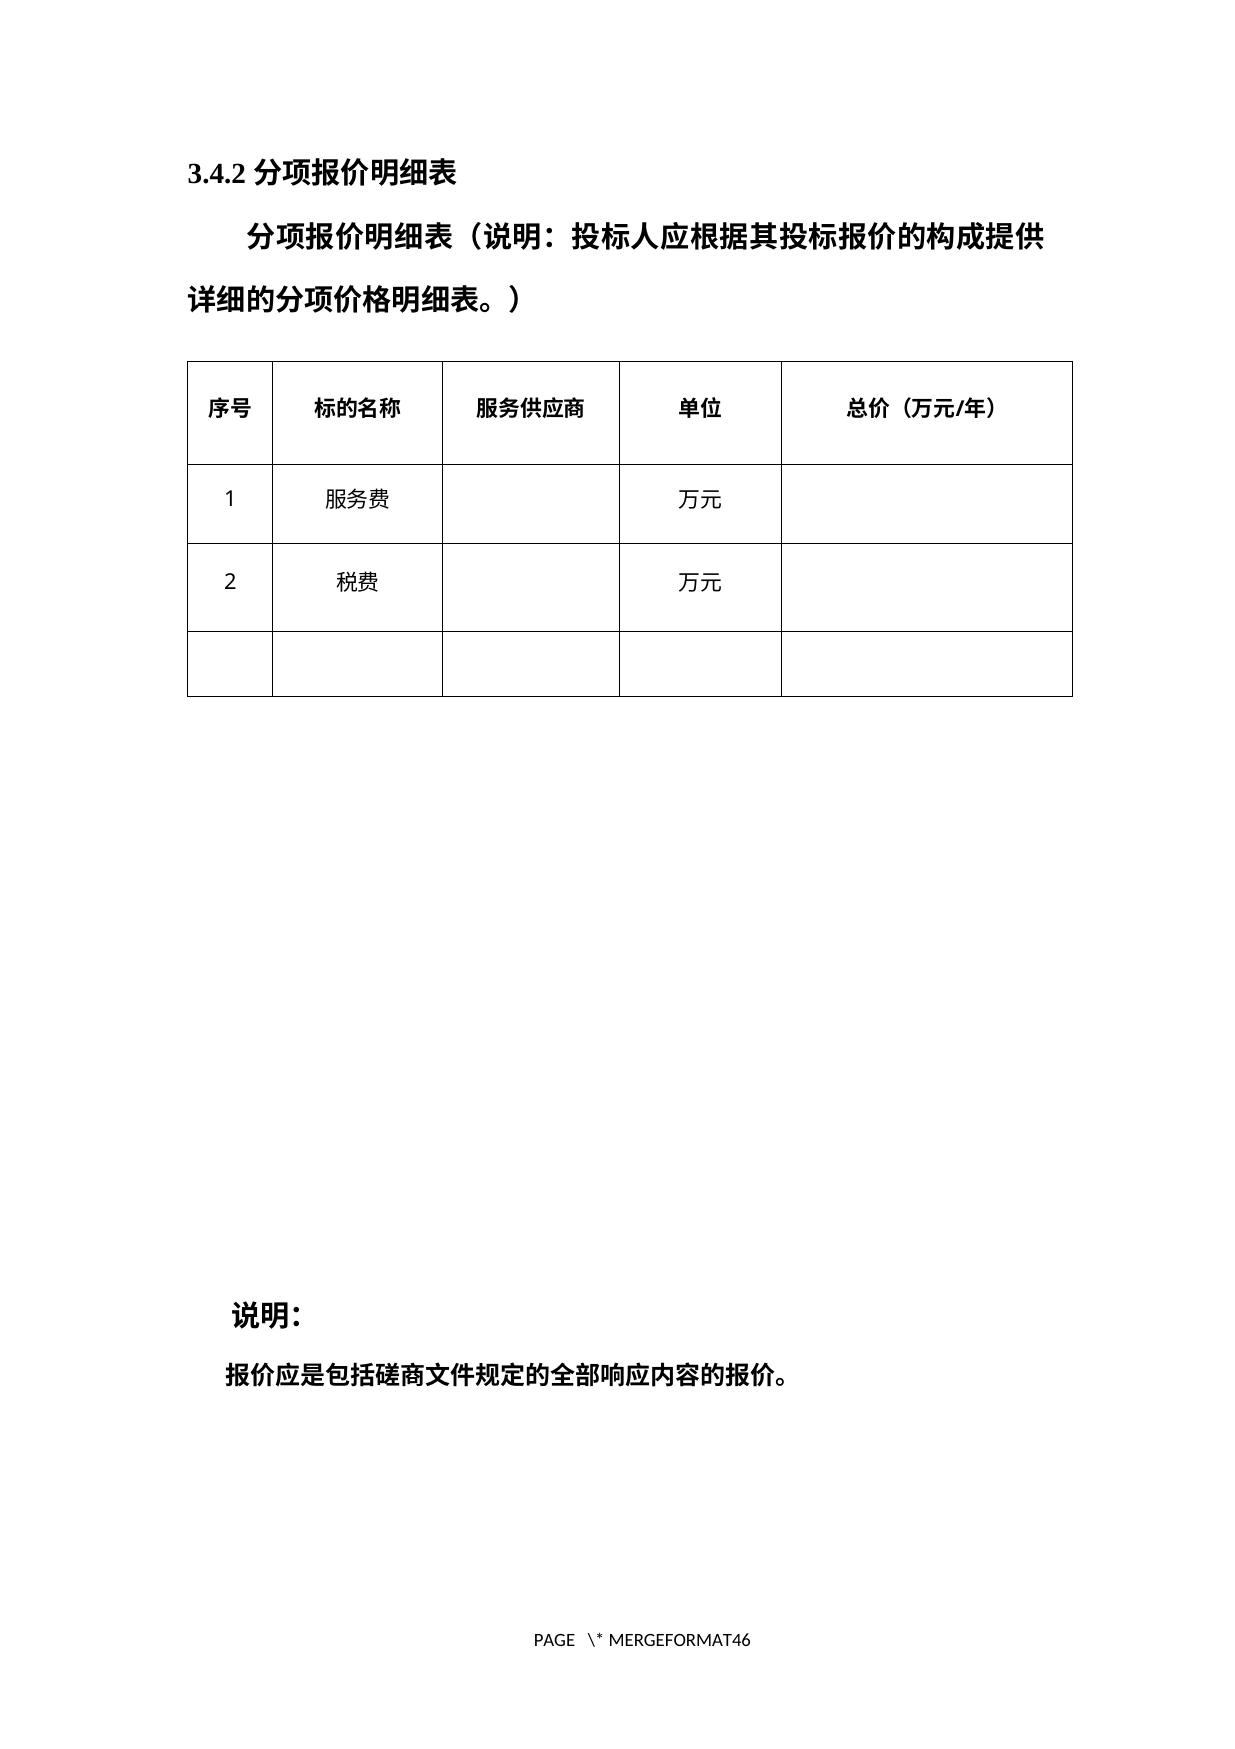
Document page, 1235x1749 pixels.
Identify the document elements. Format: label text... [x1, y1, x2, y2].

table_cell [782, 465, 1072, 543]
table_cell [188, 632, 272, 696]
table_header 标的名称 [273, 362, 442, 463]
table_cell 税费 [273, 544, 442, 631]
text 报价应是包括磋商文件规定的全部响应内容的报价。 [187, 1356, 1047, 1392]
table_header 服务供应商 [443, 362, 619, 463]
table_cell [273, 632, 442, 696]
table_cell 万元 [620, 465, 781, 543]
table_cell [443, 544, 619, 631]
table_header 总价（万元/年） [782, 362, 1072, 463]
table_header 序号 [188, 362, 272, 463]
table_header 单位 [620, 362, 781, 463]
table_cell 2 [188, 544, 272, 631]
table_cell [620, 632, 781, 696]
text 分项报价明细表（说明：投标人应根据其投标报价的构成提供详细的分项价格明细表。） [187, 213, 1047, 319]
table_cell [443, 632, 619, 696]
table_cell 1 [188, 465, 272, 543]
table_cell 万元 [620, 544, 781, 631]
table_cell [443, 465, 619, 543]
table_cell [782, 544, 1072, 631]
table_cell [782, 632, 1072, 696]
text 说明： [187, 1292, 1047, 1334]
table_cell 服务费 [273, 465, 442, 543]
list 分项报价明细表 [187, 150, 1047, 192]
